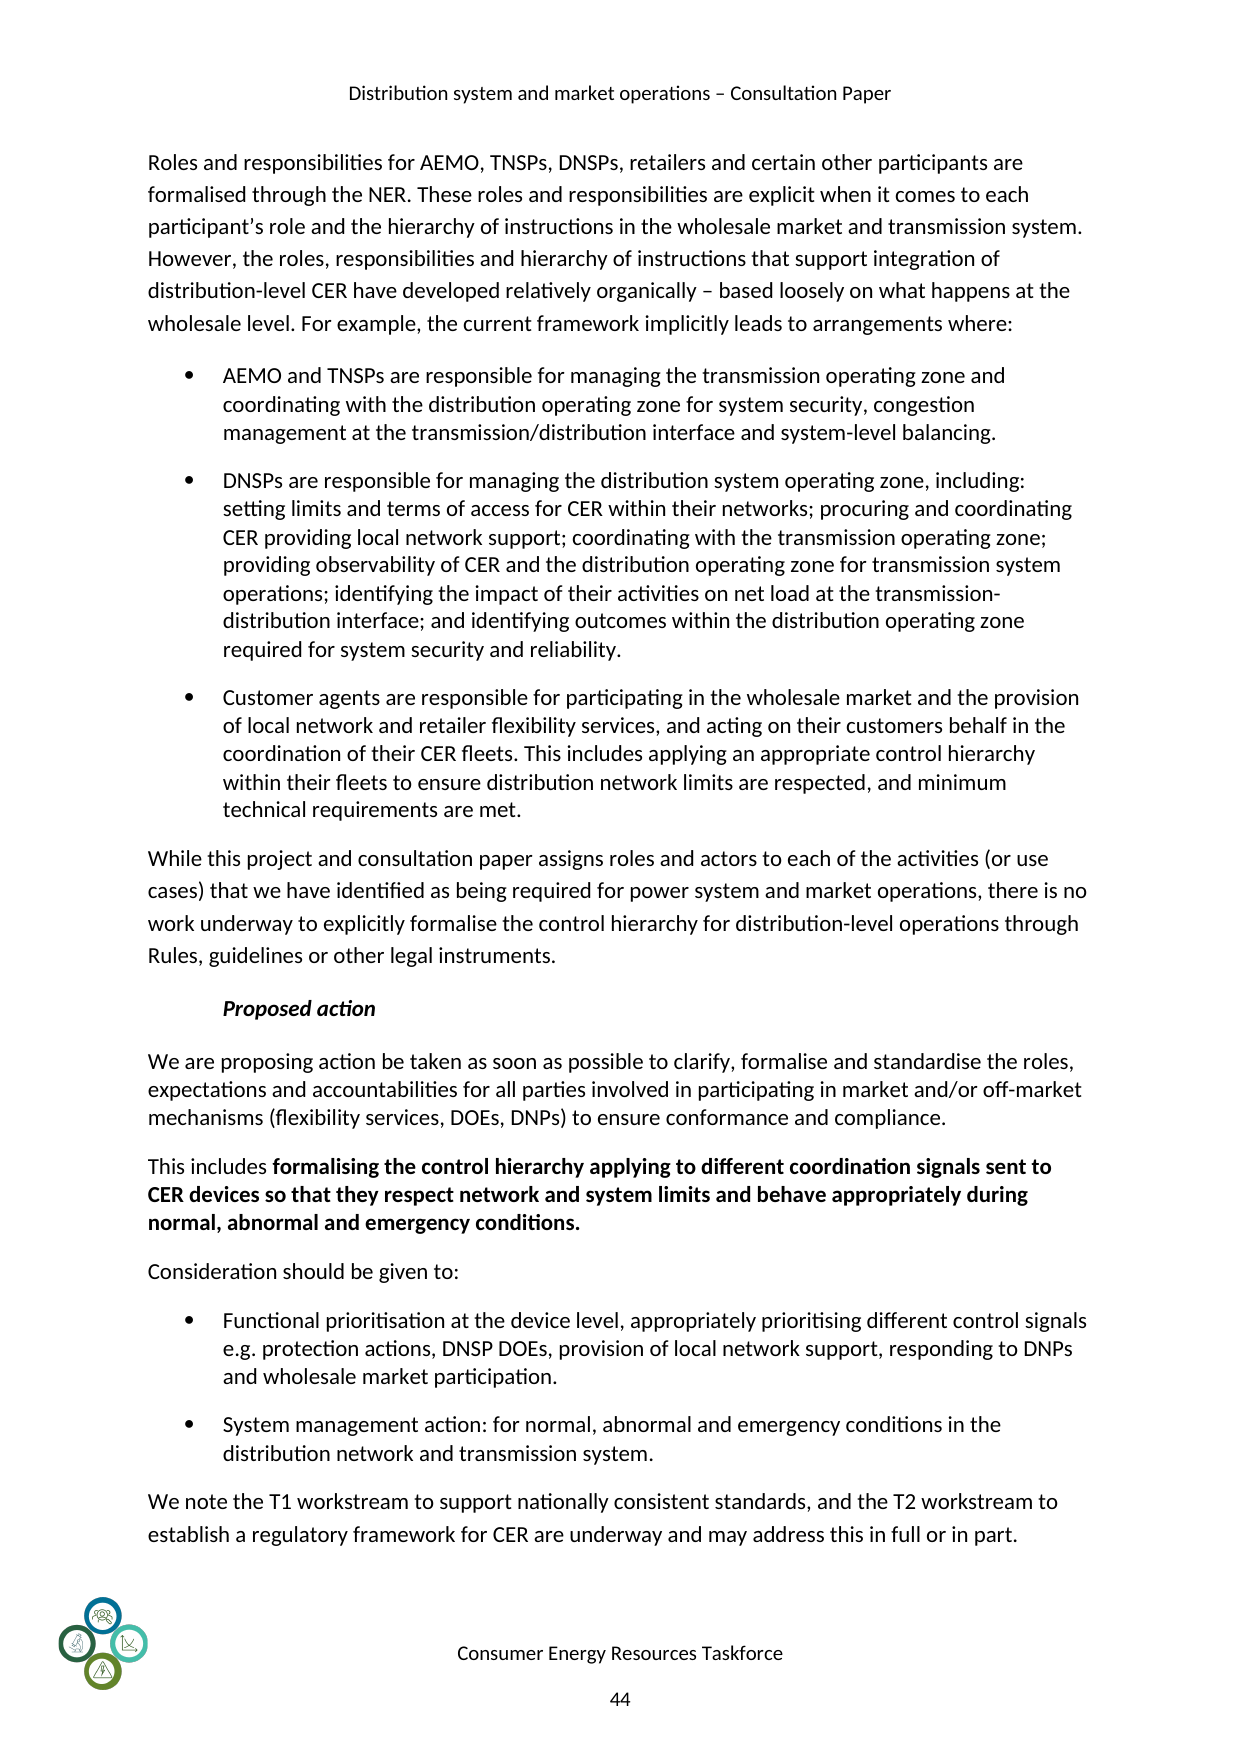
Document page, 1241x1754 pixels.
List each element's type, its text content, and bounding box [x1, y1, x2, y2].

list Functional prioritisation at the device level, appropriately prioritising different control signals e.g. protection actions, DNSP DOEs, provision of local network support, responding to DNPs and wholesale market participation. [185, 1306, 1092, 1390]
list Customer agents are responsible for participating in the wholesale market and the provision of local network and retailer flexibility services, and acting on their customers behalf in the coordination of their CER fleets. This includes applying an appropriate control hierarchy within their fleets to ensure distribution network limits are respected, and minimum technical requirements are met. [185, 683, 1092, 824]
picture [89, 1603, 116, 1629]
list DNSPs are responsible for managing the distribution system operating zone, including: setting limits and terms of access for CER within their networks; procuring and coordinating CER providing local network support; coordinating with the transmission operating zone; providing observability of CER and the distribution operating zone for transmission system operations; identifying the impact of their activities on net load at the transmission-distribution interface; and identifying outcomes within the distribution operating zone required for system security and reliability. [185, 467, 1092, 663]
text Consideration should be given to: [148, 1257, 1092, 1285]
picture [58, 1597, 148, 1690]
text Roles and responsibilities for AEMO, TNSPs, DNSPs, retailers and certain other participants are formalised through the NER. These roles and responsibilities are explicit when it comes to each participant’s role and the hierarchy of instructions in the wholesale market and transmission system. However, the roles, responsibilities and hierarchy of instructions that support integration of distribution-level CER have developed relatively organically – based loosely on what happens at the wholesale level. For example, the current framework implicitly leads to arrangements where: [148, 148, 1092, 337]
list AEMO and TNSPs are responsible for managing the transmission operating zone and coordinating with the distribution operating zone for system security, congestion management at the transmission/distribution interface and system-level balancing. [185, 362, 1092, 446]
text While this project and consultation paper assigns roles and actors to each of the activities (or use cases) that we have identified as being required for power system and market operations, there is no work underway to explicitly formalise the control hierarchy for distribution-level operations through Rules, guidelines or other legal instruments. [148, 844, 1092, 969]
list System management action: for normal, abnormal and emergency conditions in the distribution network and transmission system. [185, 1411, 1092, 1467]
text This includes formalising the control hierarchy applying to different coordination signals sent to CER devices so that they respect network and system limits and behave appropriately during normal, abnormal and emergency conditions. [148, 1152, 1092, 1236]
text We note the T1 workstream to support nationally consistent standards, and the T2 workstream to establish a regulatory framework for CER are underway and may address this in full or in part. [148, 1487, 1092, 1548]
subtitle Proposed action [223, 994, 1092, 1022]
text We are proposing action be taken as soon as possible to clarify, formalise and standardise the roles, expectations and accountabilities for all parties involved in participating in market and/or off-market mechanisms (flexibility services, DOEs, DNPs) to ensure conformance and compliance. [148, 1047, 1092, 1131]
